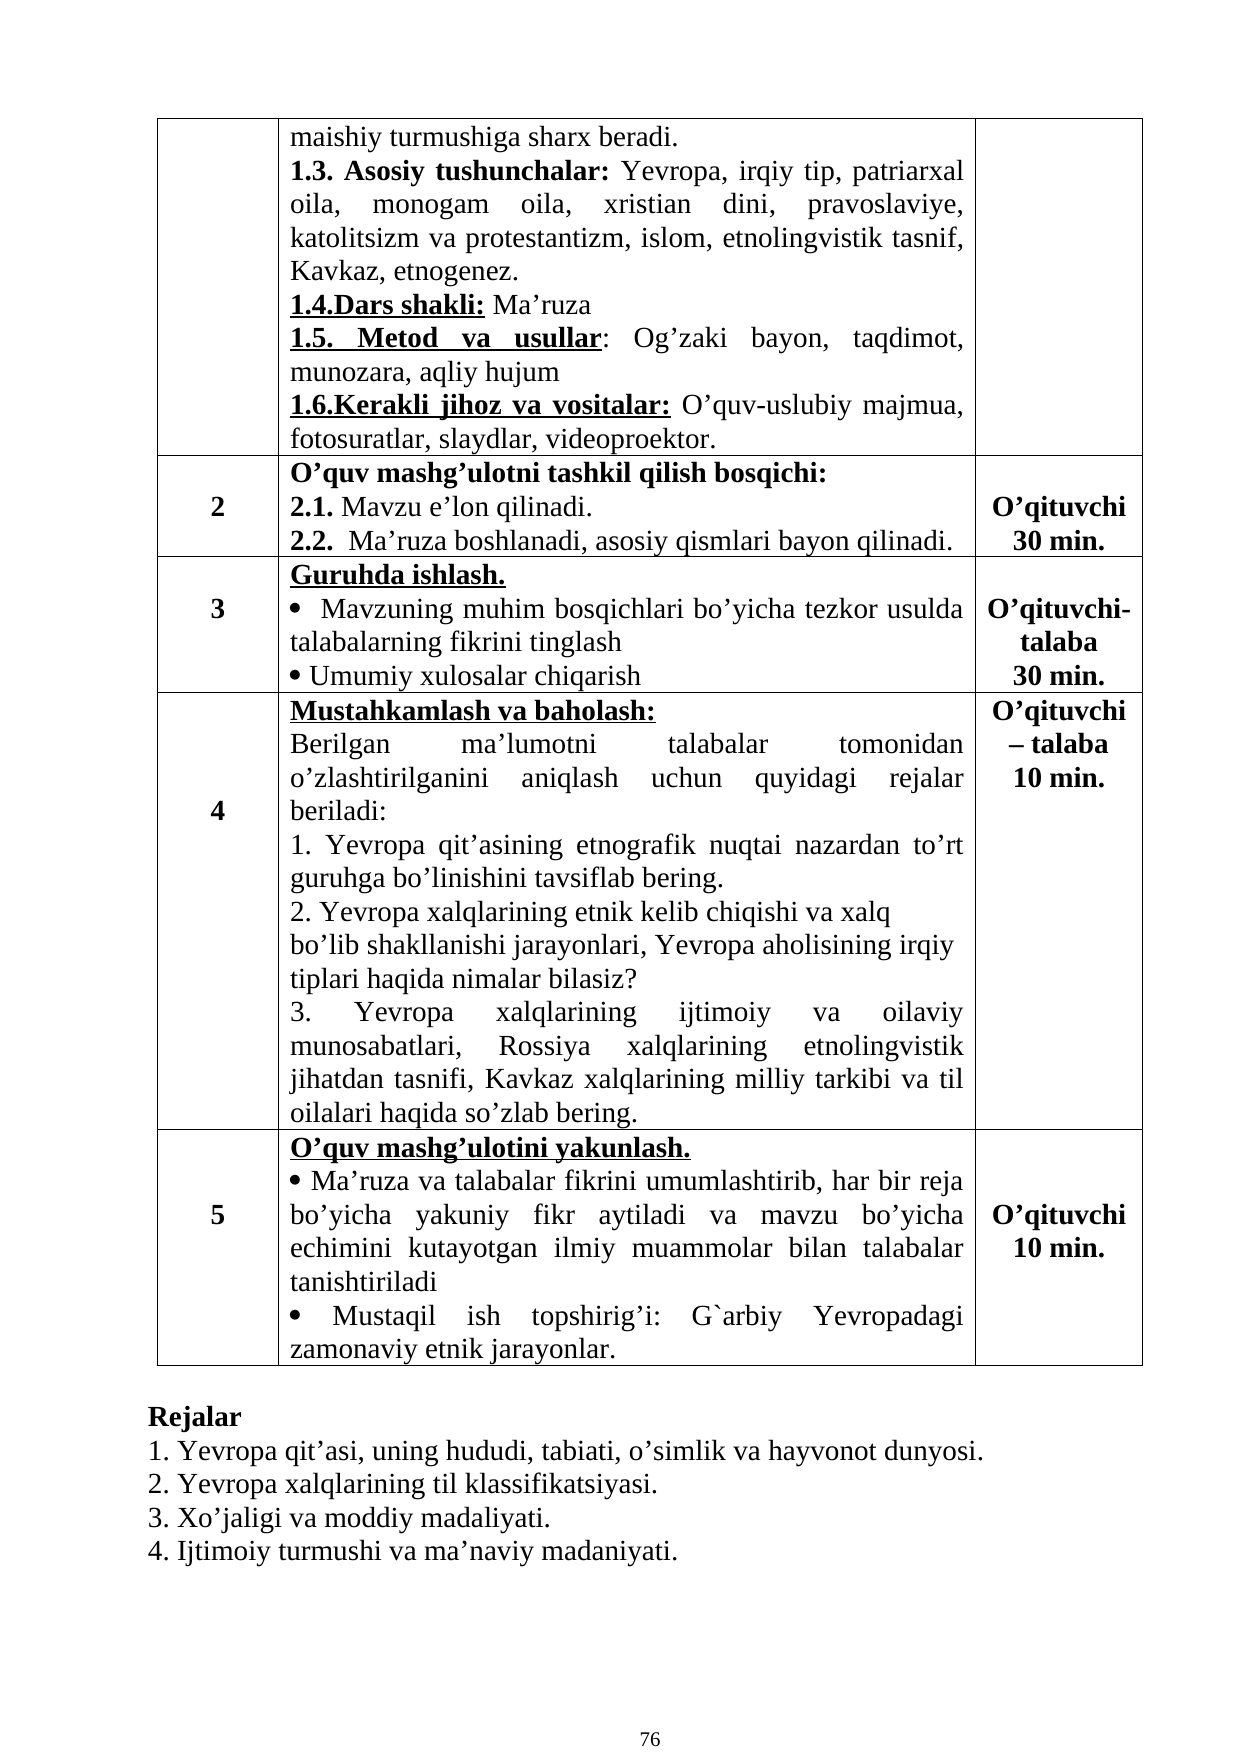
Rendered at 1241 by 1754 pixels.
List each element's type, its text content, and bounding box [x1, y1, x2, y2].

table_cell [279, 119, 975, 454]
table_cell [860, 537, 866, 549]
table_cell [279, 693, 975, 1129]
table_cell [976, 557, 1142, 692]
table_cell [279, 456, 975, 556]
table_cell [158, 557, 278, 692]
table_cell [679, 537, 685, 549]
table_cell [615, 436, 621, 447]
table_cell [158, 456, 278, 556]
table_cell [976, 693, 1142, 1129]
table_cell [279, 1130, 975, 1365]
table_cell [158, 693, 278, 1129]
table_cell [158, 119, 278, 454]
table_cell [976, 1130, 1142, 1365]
text 1. Yevropa qit’asi, uning hududi, tabiati, o’simlik va hayvonot dunyosi. [148, 1433, 1152, 1466]
text 2. Yevropa xalqlarining til klassifikatsiyasi. [148, 1466, 1152, 1500]
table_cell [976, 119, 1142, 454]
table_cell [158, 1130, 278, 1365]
text 3. Xo’jaligi va moddiy madaliyati. [148, 1500, 1152, 1533]
text 4. Ijtimoiy turmushi va ma’naviy madaniyati. [148, 1533, 1152, 1567]
text Rejalar [148, 1399, 1152, 1433]
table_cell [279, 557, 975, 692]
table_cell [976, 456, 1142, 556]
